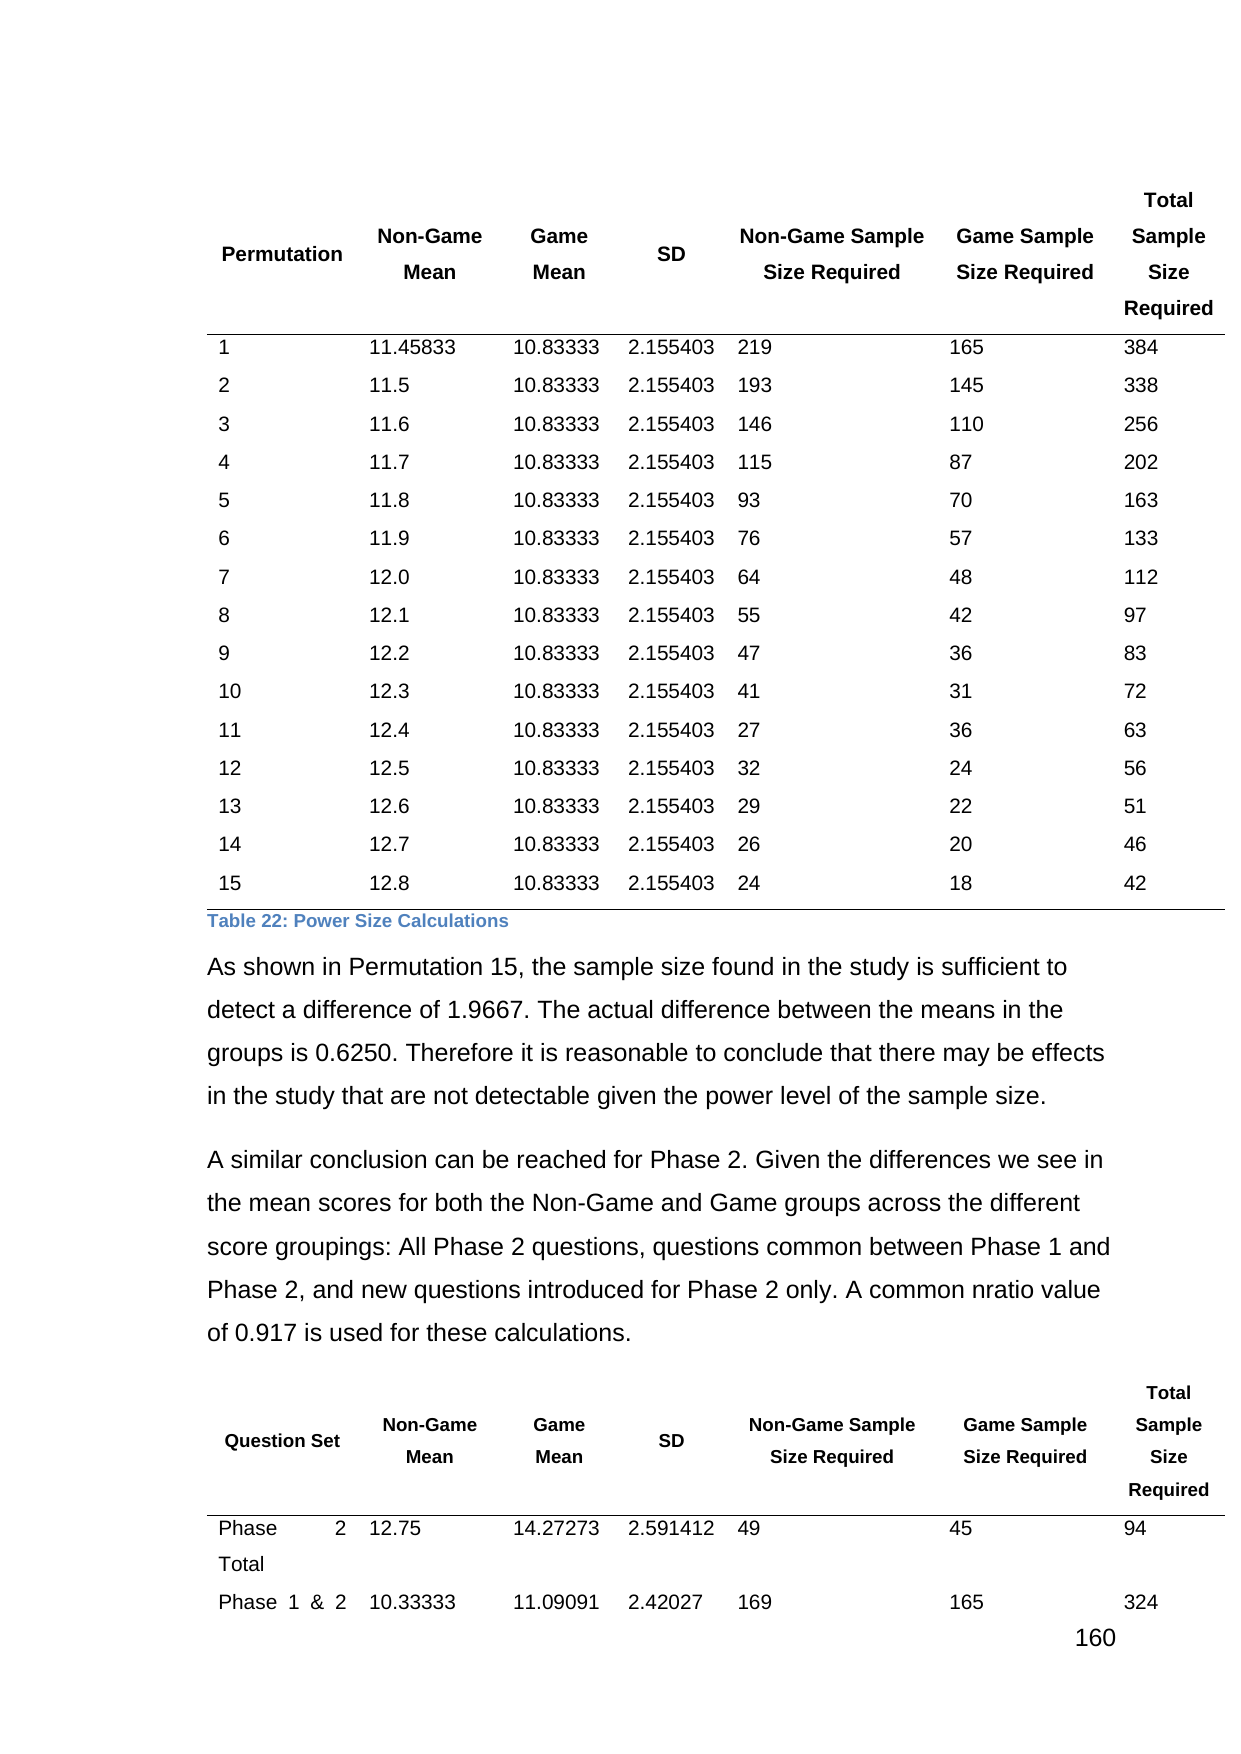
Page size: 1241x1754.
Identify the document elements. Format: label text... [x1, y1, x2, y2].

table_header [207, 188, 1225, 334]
text As shown in Permutation 15, the sample size found in the study is sufficient to detect a difference of 1.9667. The actual difference between the means in the groups is 0.6250. Therefore it is reasonable to conclude that there may be effects in the study that are not detectable given the power level of the sample size. [207, 952, 1116, 1110]
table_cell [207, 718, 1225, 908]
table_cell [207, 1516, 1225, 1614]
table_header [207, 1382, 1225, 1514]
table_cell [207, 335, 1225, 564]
text A similar conclusion can be reached for Phase 2. Given the differences we see in the mean scores for both the Non-Game and Game groups across the different score groupings: All Phase 2 questions, questions common between Phase 1 and Phase 2, and new questions introduced for Phase 2 only. A common nratio value of 0.917 is used for these calculations. [207, 1145, 1116, 1347]
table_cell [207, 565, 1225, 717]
